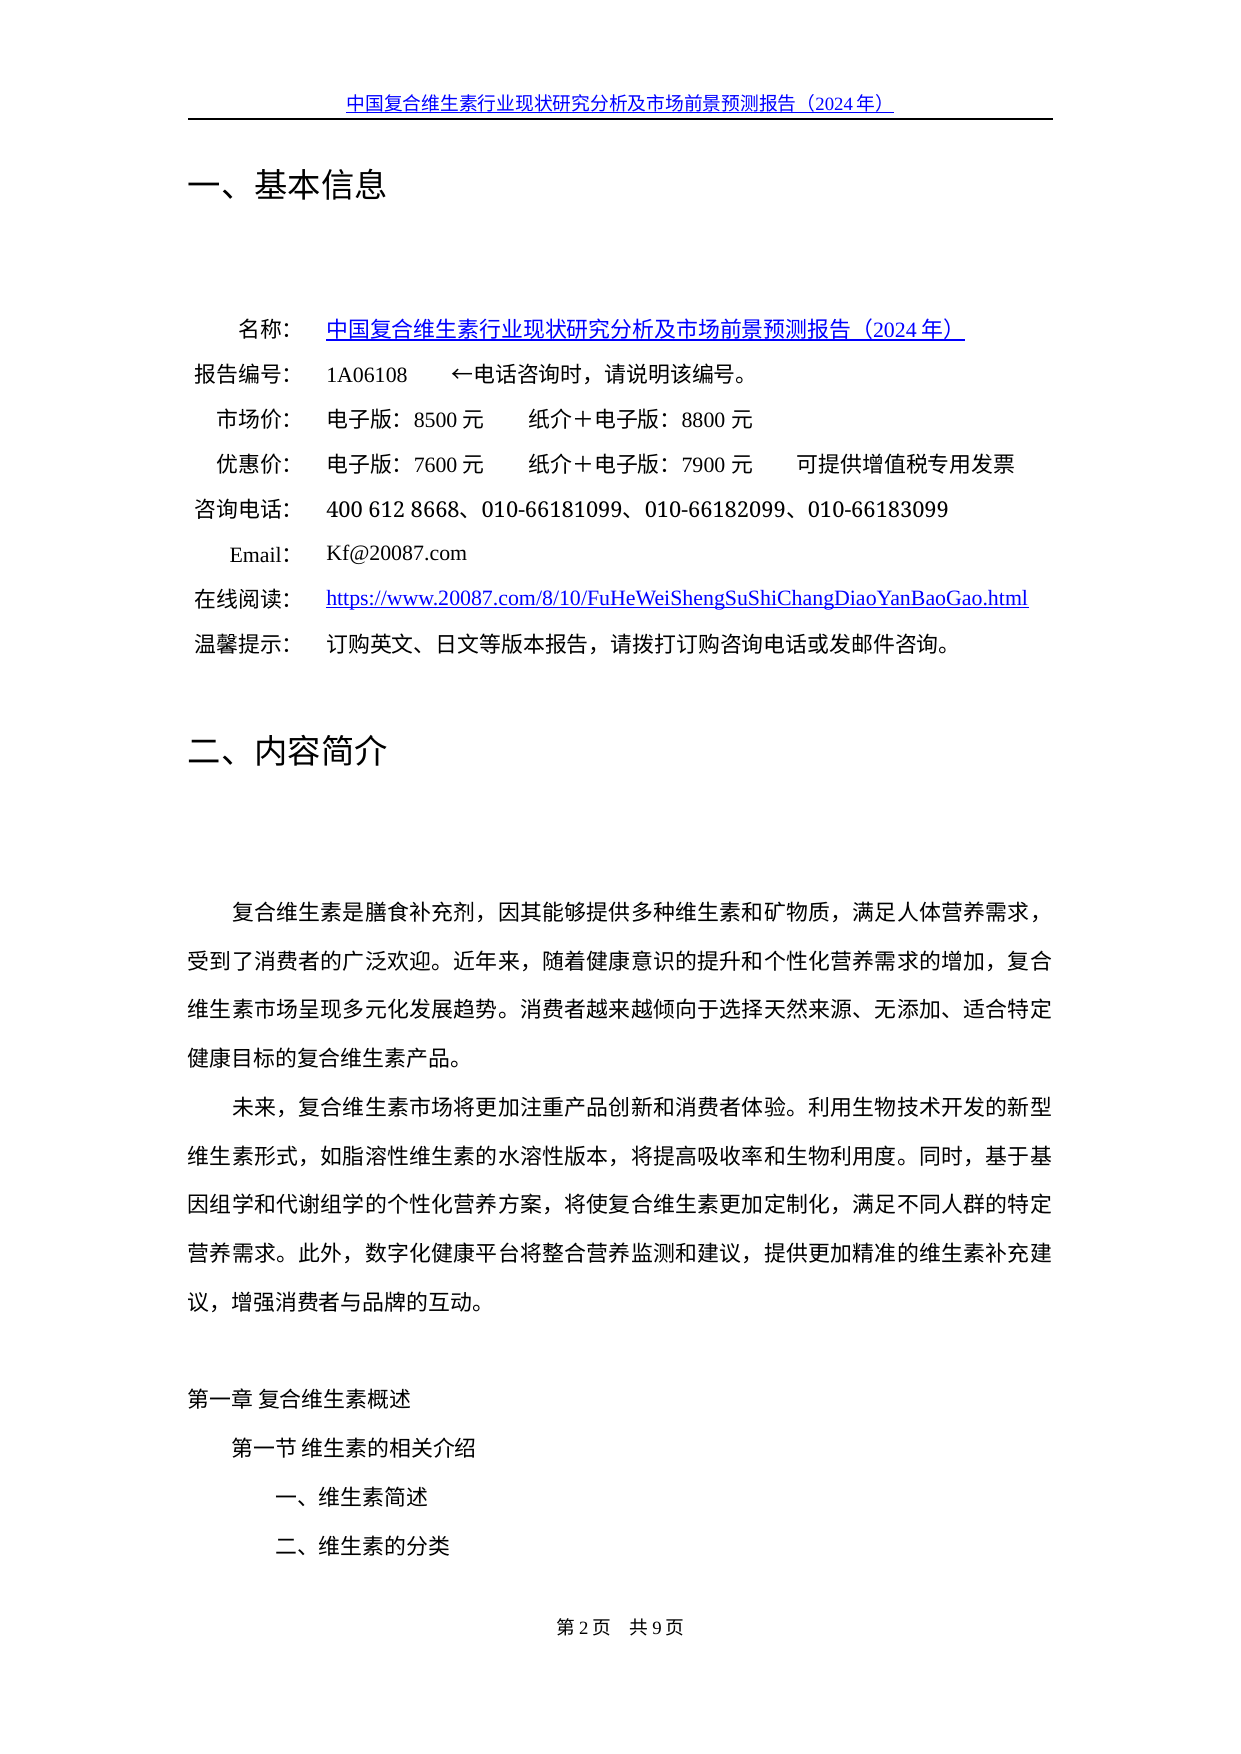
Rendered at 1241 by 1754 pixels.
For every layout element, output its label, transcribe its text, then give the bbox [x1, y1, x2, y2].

table_cell 订购英文、日文等版本报告，请拨打订购咨询电话或发邮件咨询。 [315, 627, 1073, 672]
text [187, 894, 1053, 1561]
table_cell 1A06108 ←电话咨询时，请说明该编号。 [315, 357, 1073, 402]
table_cell 咨询电话： [167, 492, 315, 537]
table_cell 电子版：8500 元 纸介＋电子版：8800 元 [315, 402, 1073, 447]
table_cell 市场价： [167, 402, 315, 447]
table_cell [315, 582, 1073, 627]
table_cell 400 612 8668、010-66181099、010-66182099、010-66183099 [315, 492, 1073, 537]
table_header 中国复合维生素行业现状研究分析及市场前景预测报告（2024年） [315, 312, 1073, 357]
table_cell 温馨提示： [167, 627, 315, 672]
table_cell 报告编号： [167, 357, 315, 402]
title 一、基本信息 [187, 150, 1053, 215]
table_cell 优惠价： [167, 447, 315, 492]
table_cell 电子版：7600 元 纸介＋电子版：7900 元 可提供增值税专用发票 [315, 447, 1073, 492]
table_cell 在线阅读： [167, 582, 315, 627]
table_cell Kf@20087.com [315, 537, 1073, 582]
table_cell Email： [167, 537, 315, 582]
table_header 名称： [167, 312, 315, 357]
title 二、内容简介 [187, 717, 1053, 782]
